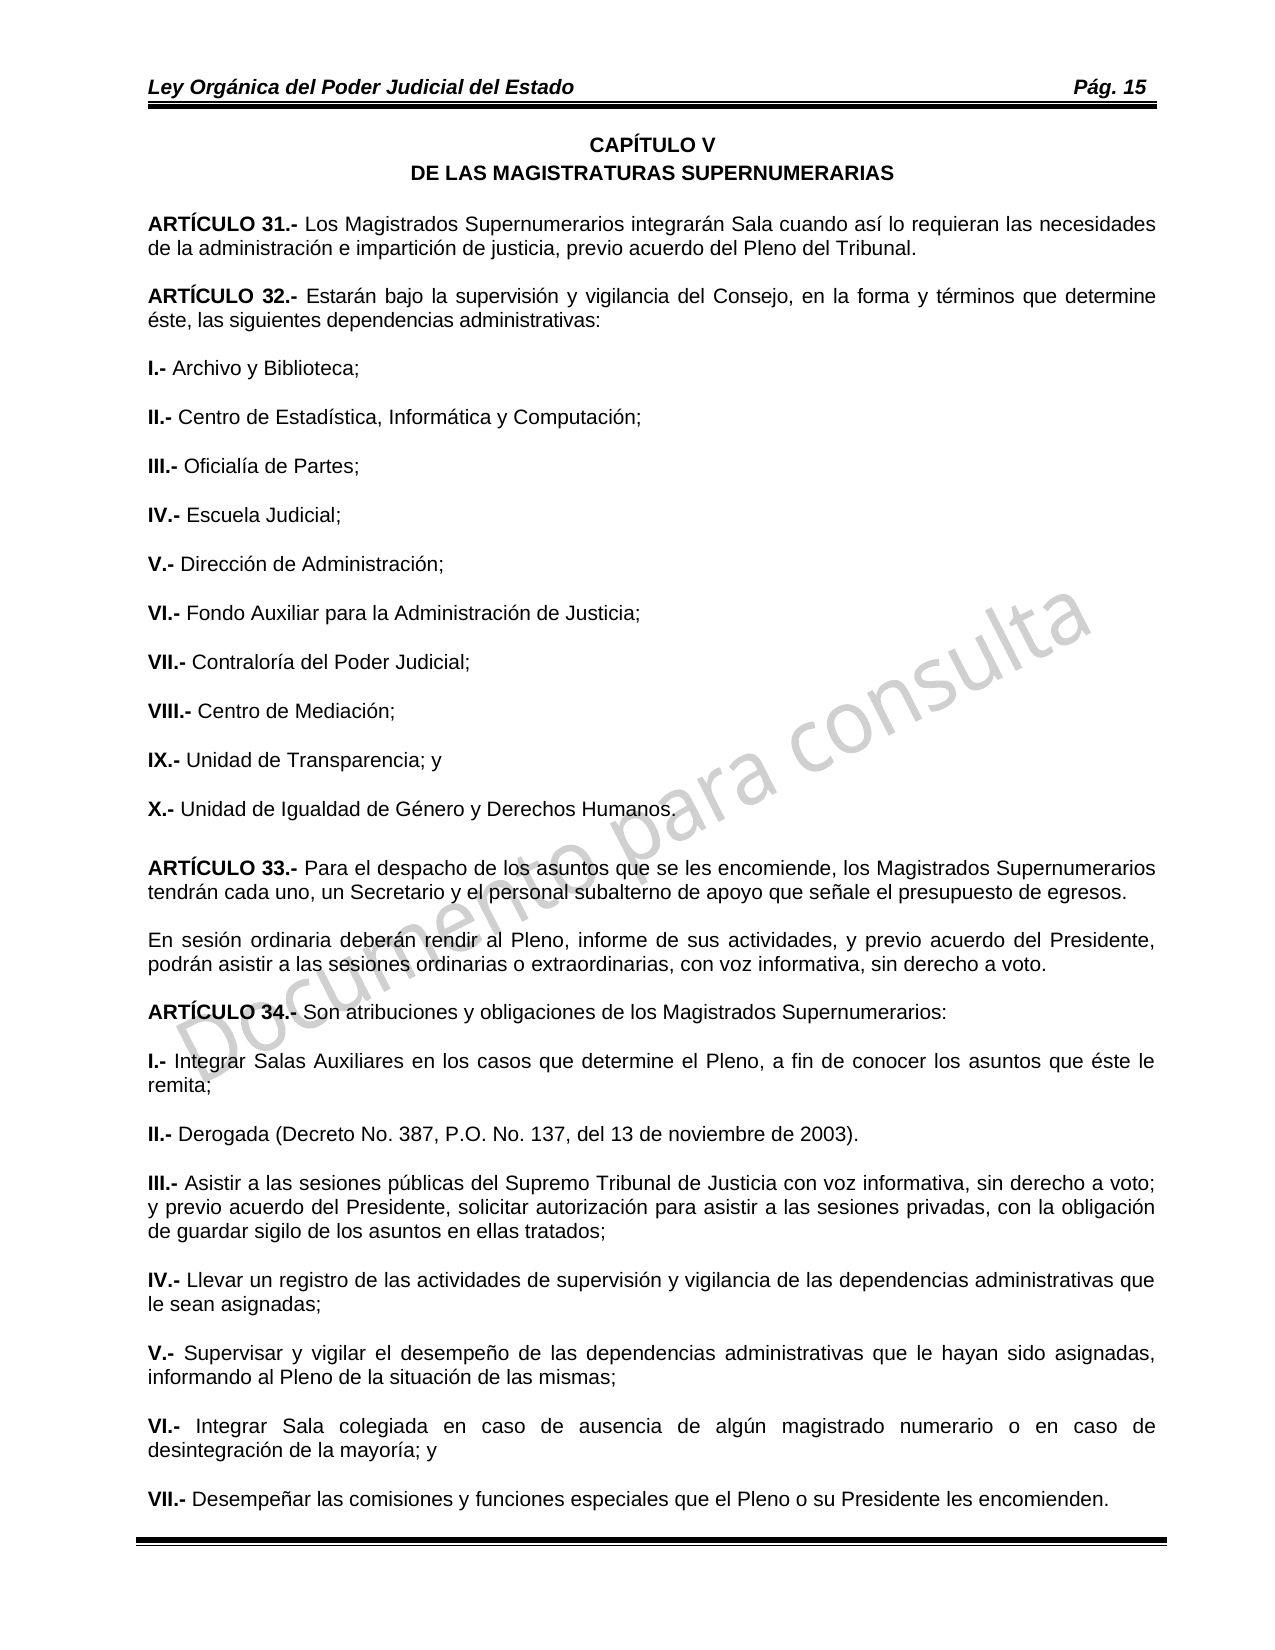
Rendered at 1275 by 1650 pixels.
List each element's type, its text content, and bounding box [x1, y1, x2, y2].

text VIII.- Centro de Mediación; [148, 698, 1157, 722]
text X.- Unidad de Igualdad de Género y Derechos Humanos. [148, 796, 1157, 820]
text V.- Dirección de Administración; [148, 552, 1157, 576]
text ARTÍCULO 31.- Los Magistrados Supernumerarios integrarán Sala cuando así lo requieran las necesidades de la administración e impartición de justicia, previo acuerdo del Pleno del Tribunal. [148, 212, 1157, 260]
subtitle DE LAS MAGISTRATURAS SUPERNUMERARIAS [148, 160, 1157, 184]
text IX.- Unidad de Transparencia; y [148, 747, 1157, 771]
text IV.- Escuela Judicial; [148, 503, 1157, 527]
text V.- Supervisar y vigilar el desempeño de las dependencias administrativas que le hayan sido asignadas, informando al Pleno de la situación de las mismas; [148, 1341, 1157, 1388]
text CAPÍTULO V [148, 133, 1157, 157]
text VI.- Fondo Auxiliar para la Administración de Justicia; [148, 601, 1157, 624]
text VII.- Contraloría del Poder Judicial; [148, 649, 1157, 673]
text VI.- Integrar Sala colegiada en caso de ausencia de algún magistrado numerario o en caso de desintegración de la mayoría; y [148, 1413, 1157, 1461]
text ARTÍCULO 32.- Estarán bajo la supervisión y vigilancia del Consejo, en la forma y términos que determine éste, las siguientes dependencias administrativas: [148, 284, 1157, 332]
text II.- Centro de Estadística, Informática y Computación; [148, 405, 1157, 429]
text III.- Oficialía de Partes; [148, 454, 1157, 478]
text I.- Archivo y Biblioteca; [148, 356, 1157, 380]
text III.- Asistir a las sesiones públicas del Supremo Tribunal de Justicia con voz informativa, sin derecho a voto; y previo acuerdo del Presidente, solicitar autorización para asistir a las sesiones privadas, con la obligación de guardar sigilo de los asuntos en ellas tratados; [148, 1171, 1157, 1243]
text I.- Integrar Salas Auxiliares en los casos que determine el Pleno, a fin de conocer los asuntos que éste le remita; [148, 1049, 1157, 1097]
text II.- Derogada (Decreto No. 387, P.O. No. 137, del 13 de noviembre de 2003). [148, 1122, 1157, 1146]
text IV.- Llevar un registro de las actividades de supervisión y vigilancia de las dependencias administrativas que le sean asignadas; [148, 1268, 1157, 1316]
text En sesión ordinaria deberán rendir al Pleno, informe de sus actividades, y previo acuerdo del Presidente, podrán asistir a las sesiones ordinarias o extraordinarias, con voz informativa, sin derecho a voto. [148, 928, 1157, 976]
text ARTÍCULO 34.- Son atribuciones y obligaciones de los Magistrados Supernumerarios: [148, 1000, 1157, 1024]
text VII.- Desempeñar las comisiones y funciones especiales que el Pleno o su Presidente les encomienden. [148, 1486, 1157, 1510]
text ARTÍCULO 33.- Para el despacho de los asuntos que se les encomiende, los Magistrados Supernumerarios tendrán cada uno, un Secretario y el personal subalterno de apoyo que señale el presupuesto de egresos. [148, 856, 1157, 904]
